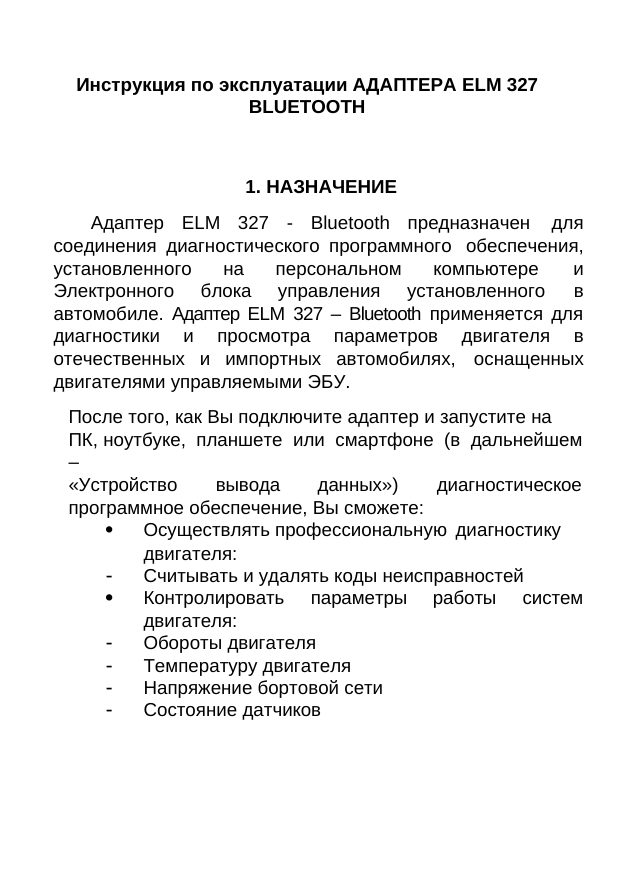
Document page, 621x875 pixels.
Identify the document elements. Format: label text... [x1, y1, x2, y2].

list Температуру двигателя [106, 654, 564, 677]
list Состояние датчиков [106, 698, 564, 720]
list Напряжение бортовой сети [106, 677, 564, 698]
list Контролировать параметры работы систем двигателя: [106, 587, 584, 631]
list Считывать и удалять коды неисправностей [106, 564, 564, 587]
list Осуществлять профессиональную диагностику [106, 520, 584, 541]
subtitle Инструкция по эксплуатации АДАПТЕРА ELM 327 BLUETOOTH [54, 73, 560, 118]
list НАЗНАЧЕНИЕ [245, 175, 564, 197]
text Адаптер ELM 327 - Bluetooth предназначен для соединения диагностического программного обеспечения, установленного на персональном компьютере и Электронного блока управления установленного в автомобиле. Адаптер ELM 327 – Bluetooth применяется для диагностики и просмотра параметров двигателя в отечественных и импортных автомобилях, оснащенных двигателями управляемыми ЭБУ. [53, 212, 584, 392]
list Обороты двигателя [106, 632, 564, 654]
text двигателя: [143, 542, 564, 564]
text «Устройство вывода данных») диагностическое программное обеспечение, Вы сможете: [68, 474, 583, 518]
text После того, как Вы подключите адаптер и запустите на ПК, ноутбуке, планшете или смартфоне (в дальнейшем – [68, 406, 584, 473]
